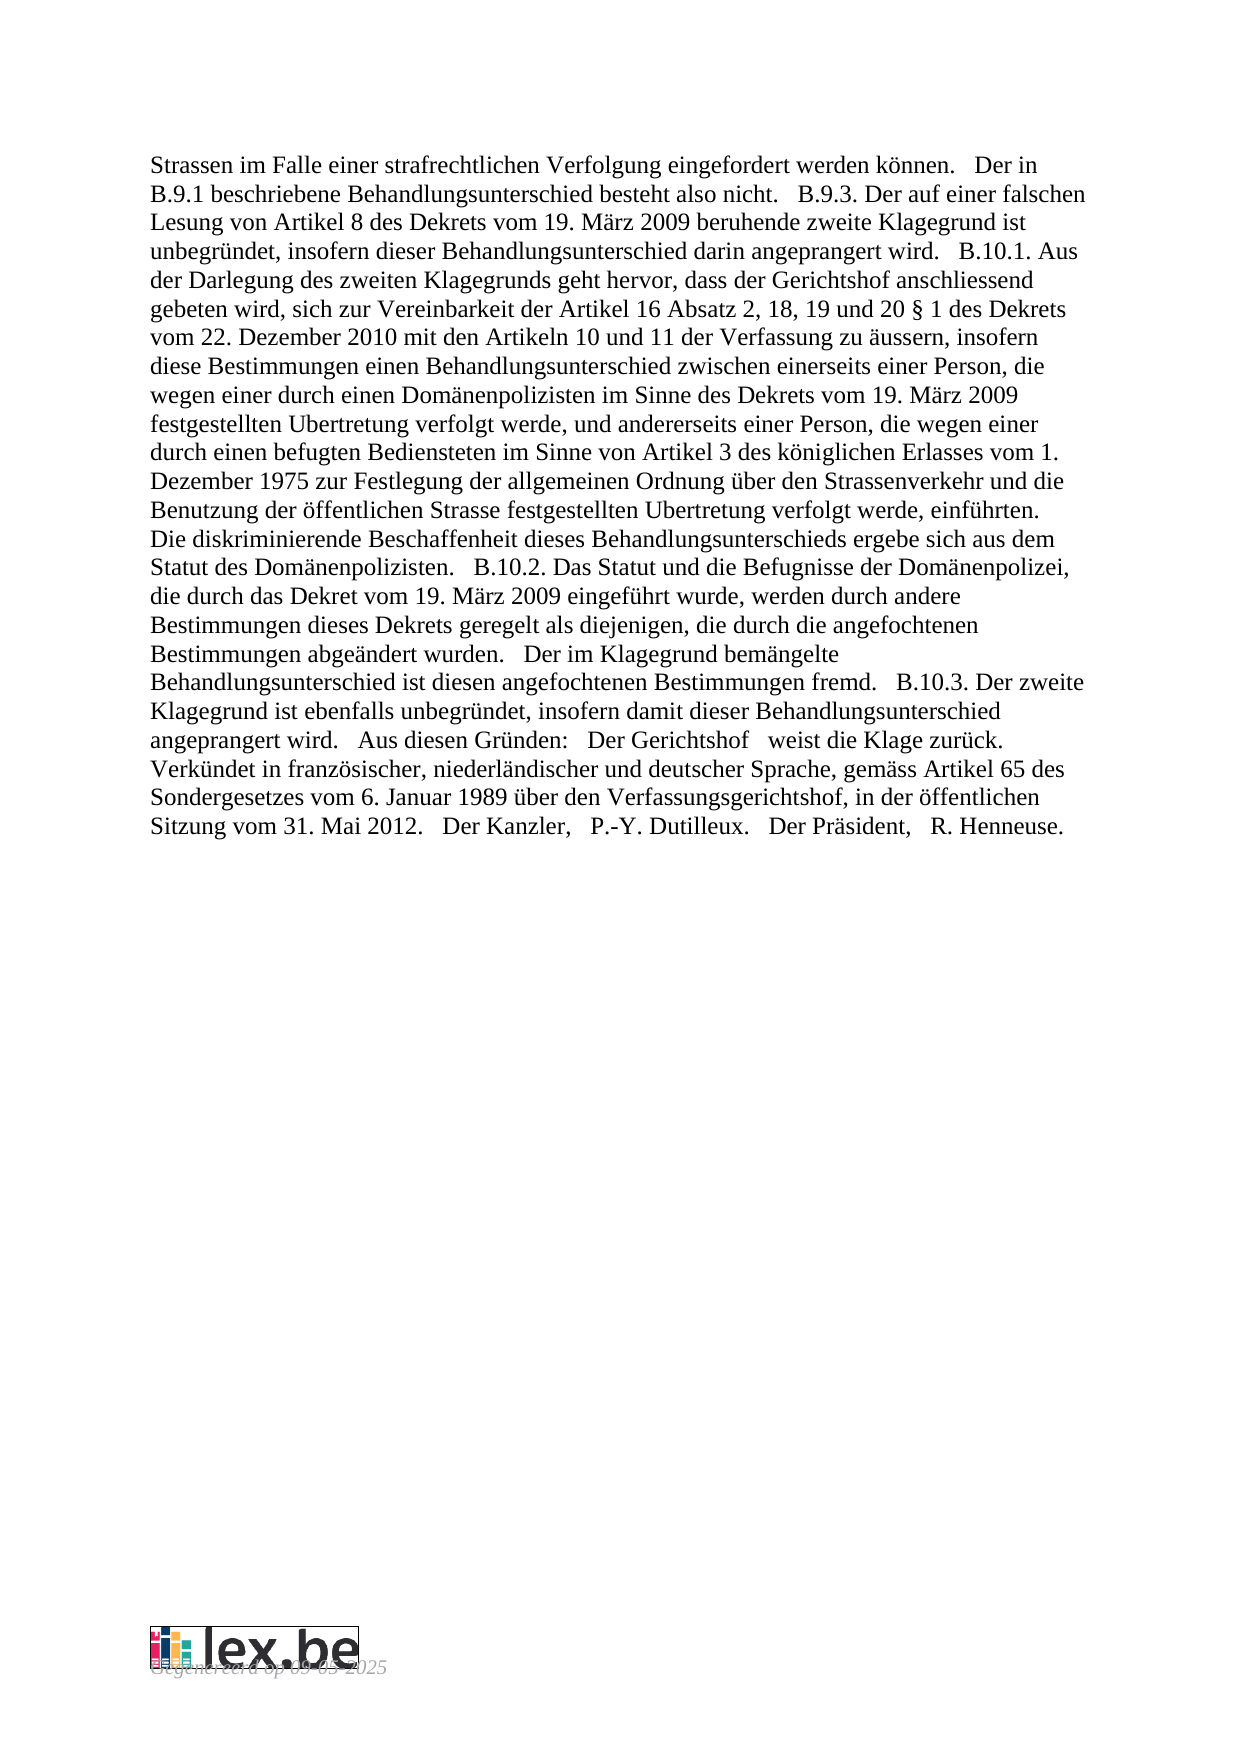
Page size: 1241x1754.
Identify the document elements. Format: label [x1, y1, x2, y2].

text [150, 150, 1090, 840]
picture [151, 1627, 358, 1668]
